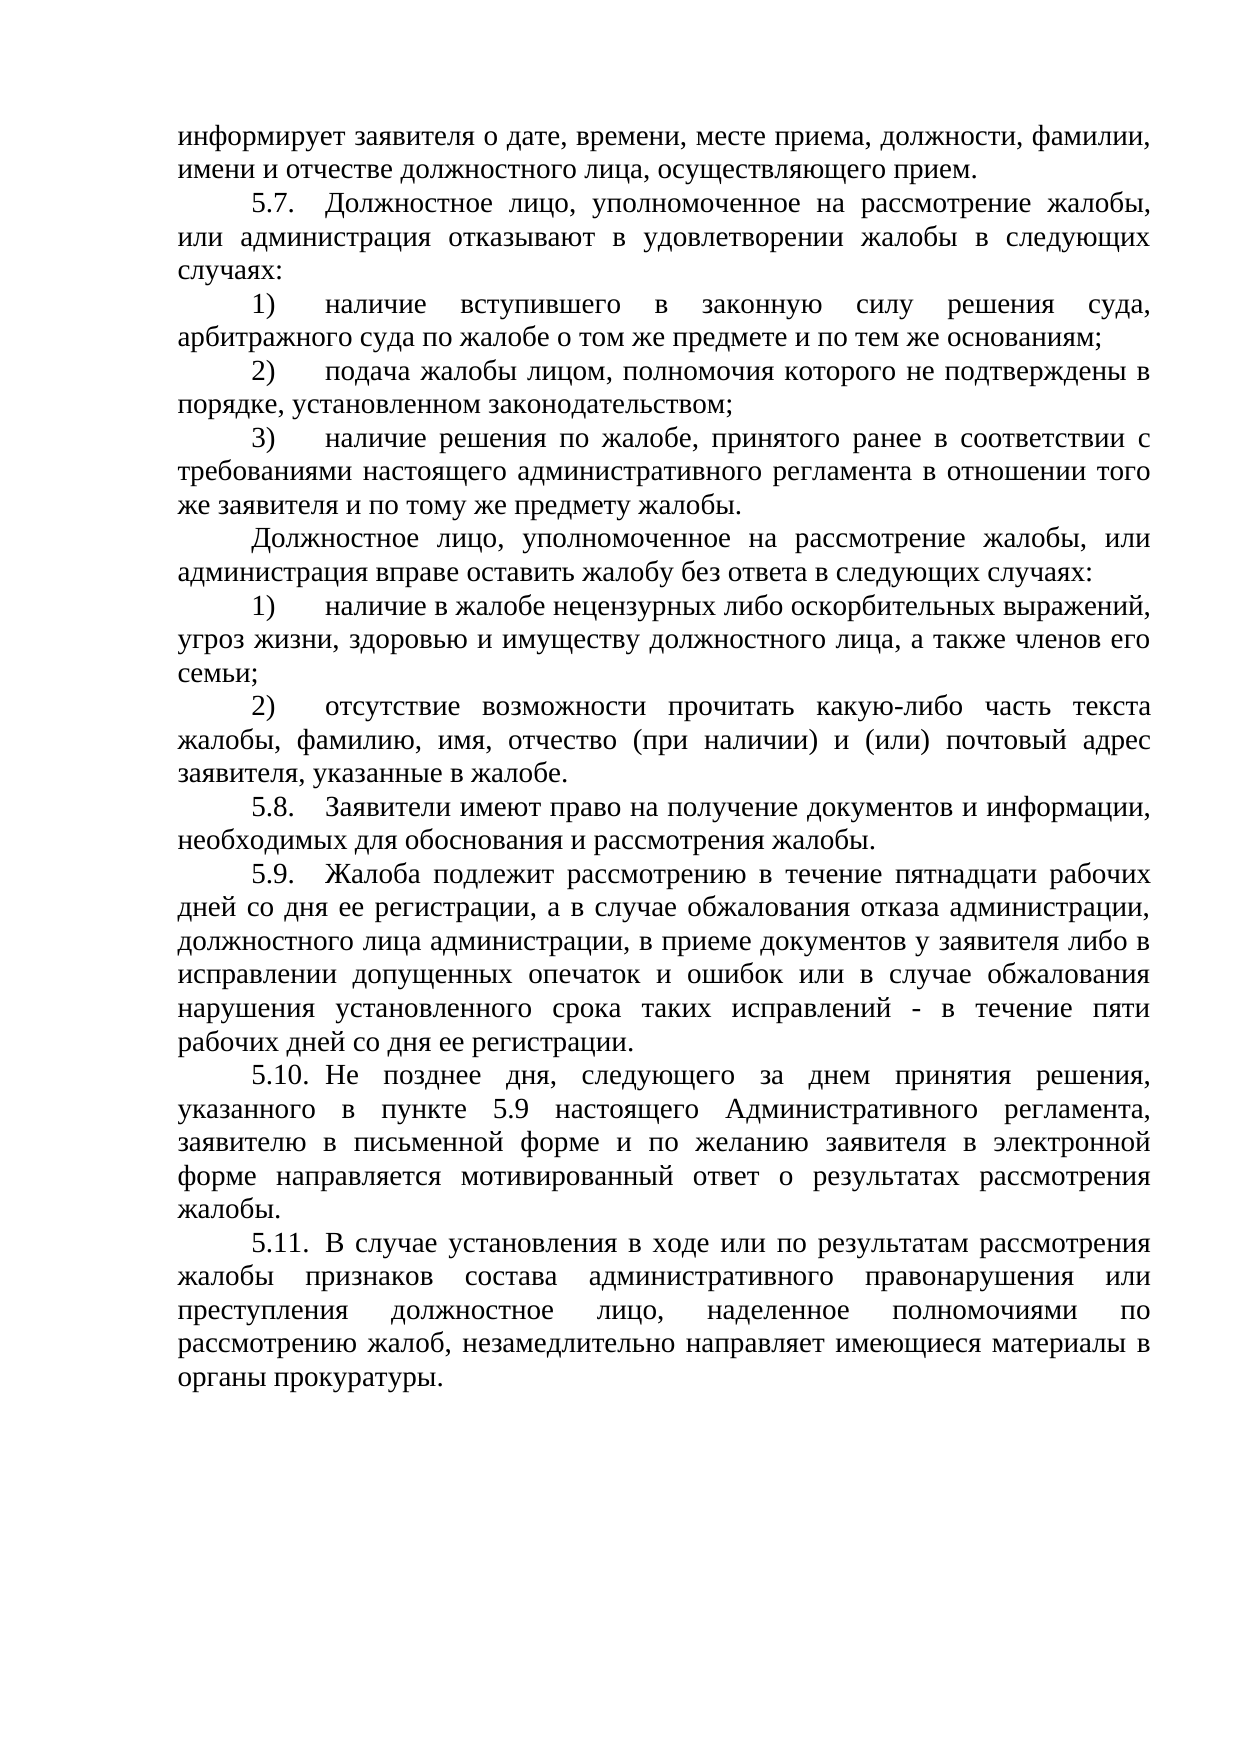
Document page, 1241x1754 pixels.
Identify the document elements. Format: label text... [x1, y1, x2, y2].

list В случае установления в ходе или по результатам рассмотрения жалобы признаков состава административного правонарушения или преступления должностное лицо, наделенное полномочиями по рассмотрению жалоб, незамедлительно направляет имеющиеся материалы в органы прокуратуры. [177, 1225, 1152, 1393]
list подача жалобы лицом, полномочия которого не подтверждены в порядке, установленном законодательством; [177, 353, 1152, 420]
list Не позднее дня, следующего за днем принятия решения, указанного в пункте 5.9 настоящего Административного регламента, заявителю в письменной форме и по желанию заявителя в электронной форме направляется мотивированный ответ о результатах рассмотрения жалобы. [177, 1057, 1152, 1225]
list отсутствие возможности прочитать какую-либо часть текста жалобы, фамилию, имя, отчество (при наличии) и (или) почтовый адрес заявителя, указанные в жалобе. [177, 688, 1152, 789]
list Заявители имеют право на получение документов и информации, необходимых для обоснования и рассмотрения жалобы. [177, 789, 1152, 856]
list Должностное лицо, уполномоченное на рассмотрение жалобы, или администрация отказывают в удовлетворении жалобы в следующих случаях: [177, 185, 1152, 286]
text Должностное лицо, уполномоченное на рассмотрение жалобы, или администрация вправе оставить жалобу без ответа в следующих случаях: [177, 521, 1152, 588]
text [177, 118, 1152, 185]
list наличие в жалобе нецензурных либо оскорбительных выражений, угроз жизни, здоровью и имуществу должностного лица, а также членов его семьи; [177, 588, 1152, 688]
list Жалоба подлежит рассмотрению в течение пятнадцати рабочих дней со дня ее регистрации, а в случае обжалования отказа администрации, должностного лица администрации, в приеме документов у заявителя либо в исправлении допущенных опечаток и ошибок или в случае обжалования нарушения установленного срока таких исправлений - в течение пяти рабочих дней со дня ее регистрации. [177, 856, 1152, 1057]
list наличие решения по жалобе, принятого ранее в соответствии с требованиями настоящего административного регламента в отношении того же заявителя и по тому же предмету жалобы. [177, 420, 1152, 521]
list наличие вступившего в законную силу решения суда, арбитражного суда по жалобе о том же предмете и по тем же основаниям; [177, 286, 1152, 353]
